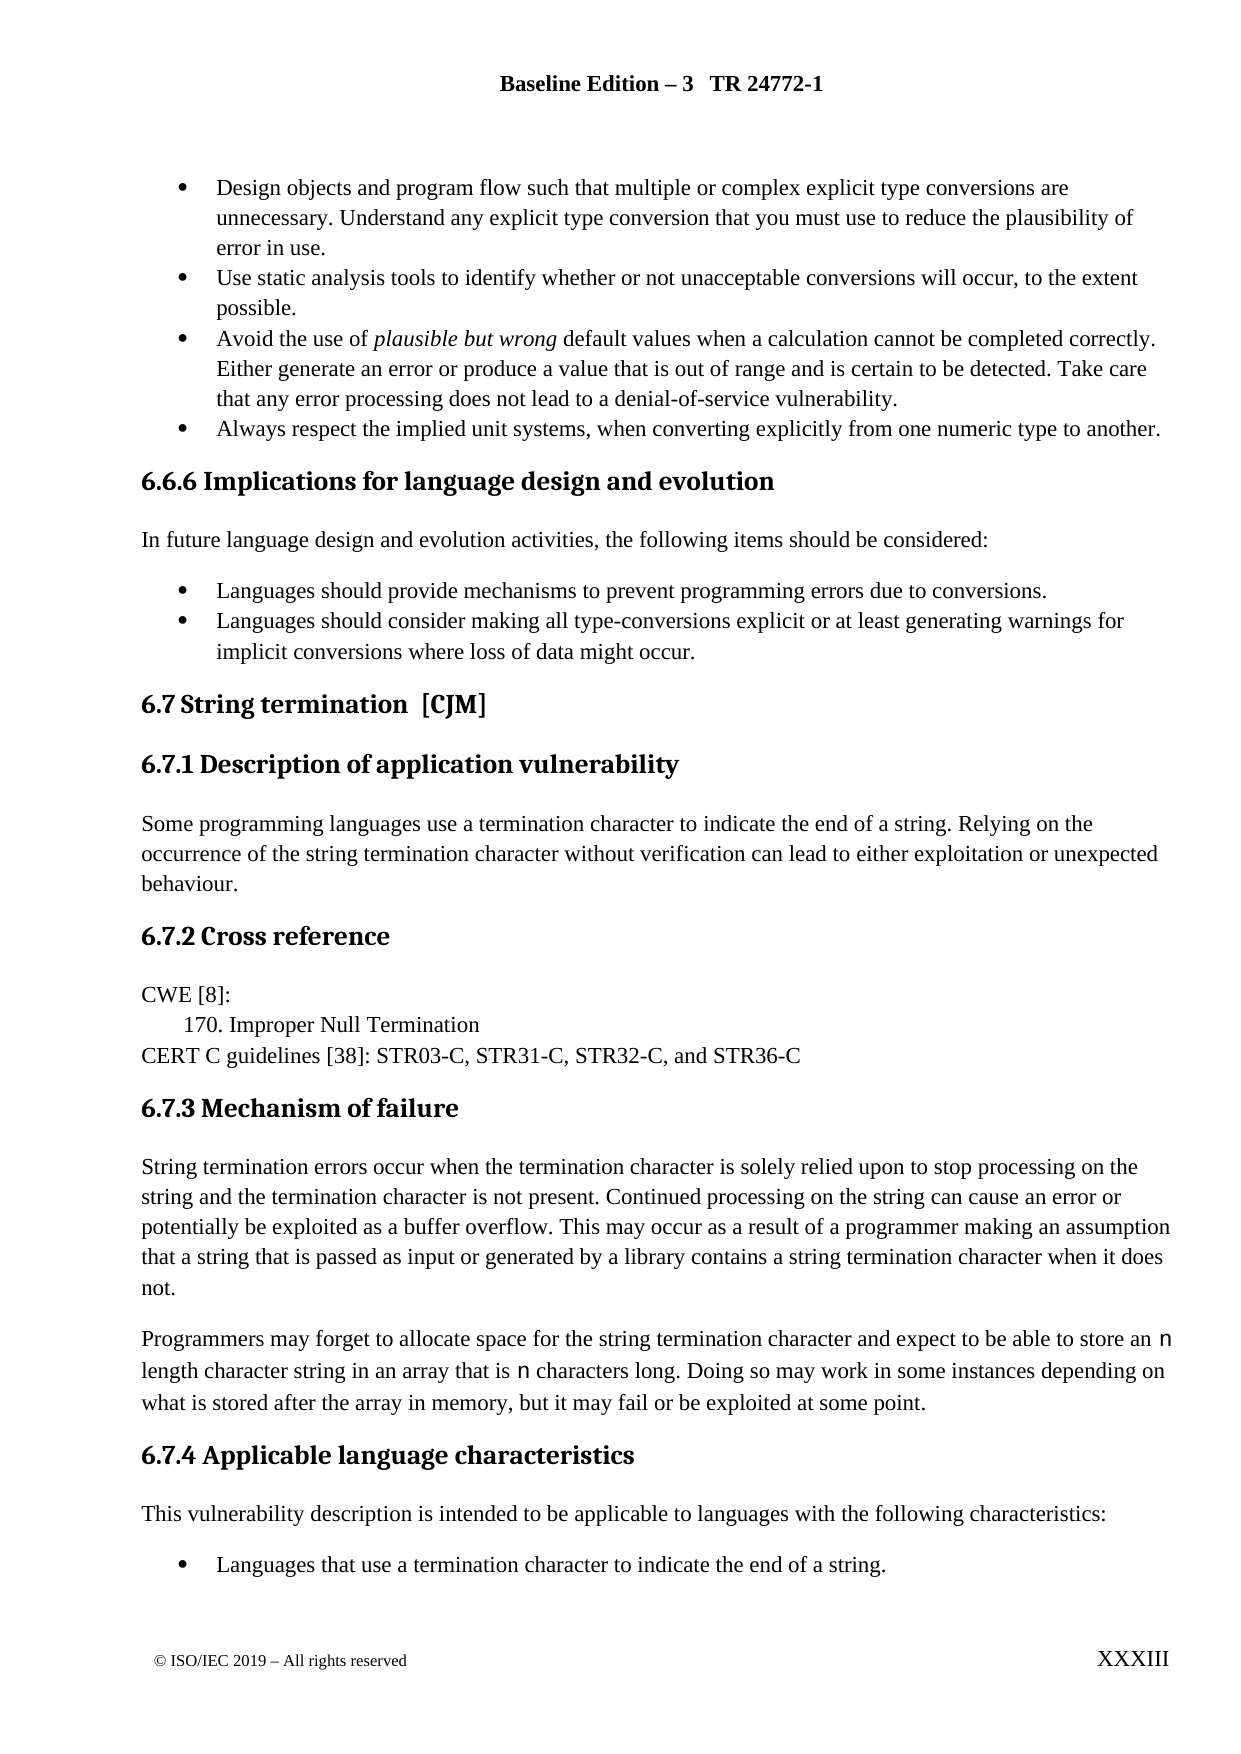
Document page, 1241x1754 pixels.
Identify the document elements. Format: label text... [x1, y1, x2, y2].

list Design objects and program flow such that multiple or complex explicit type conversions are unnecessary. Understand any explicit type conversion that you must use to reduce the plausibility of error in use. [178, 173, 1182, 260]
list Always respect the implied unit systems, when converting explicitly from one numeric type to another. [178, 415, 1182, 442]
list Languages that use a termination character to indicate the end of a string. [178, 1551, 1182, 1577]
text CWE [8]: [141, 981, 1182, 1008]
text This vulnerability description is intended to be applicable to languages with the following characteristics: [141, 1500, 1182, 1526]
list Languages should provide mechanisms to prevent programming errors due to conversions. [178, 577, 1182, 604]
subtitle 6.7 String termination [CJM] [141, 689, 1182, 720]
list Languages should consider making all type-conversions explicit or at least generating warnings for implicit conversions where loss of data might occur. [178, 608, 1182, 664]
text CERT C guidelines [38]: STR03-C, STR31-C, STR32-C, and STR36-C [141, 1042, 1182, 1068]
subtitle 6.7.1 Description of application vulnerability [141, 749, 1182, 781]
text Some programming languages use a termination character to indicate the end of a string. Relying on the occurrence of the string termination character without verification can lead to either exploitation or unexpected behaviour. [141, 810, 1182, 896]
subtitle 6.6.6 Implications for language design and evolution [141, 466, 1182, 497]
subtitle 6.7.4 Applicable language characteristics [141, 1440, 1182, 1471]
list Use static analysis tools to identify whether or not unacceptable conversions will occur, to the extent possible. [178, 264, 1182, 321]
text 170. Improper Null Termination [183, 1011, 1182, 1038]
subtitle 6.7.2 Cross reference [141, 921, 1182, 952]
text String termination errors occur when the termination character is solely relied upon to stop processing on the string and the termination character is not present. Continued processing on the string can cause an error or potentially be exploited as a buffer overflow. This may occur as a result of a programmer making an assumption that a string that is passed as input or generated by a library contains a string termination character when it does not. [141, 1153, 1182, 1300]
list Avoid the use of plausible but wrong default values when a calculation cannot be completed correctly. Either generate an error or produce a value that is out of range and is certain to be detected. Take care that any error processing does not lead to a denial-of-service vulnerability. [178, 324, 1182, 411]
subtitle 6.7.3 Mechanism of failure [141, 1093, 1182, 1124]
text Programmers may forget to allocate space for the string termination character and expect to be able to store an n length character string in an array that is n characters long. Doing so may work in some instances depending on what is stored after the array in memory, but it may fail or be exploited at some point. [141, 1325, 1182, 1415]
text In future language design and evolution activities, the following items should be considered: [141, 526, 1182, 553]
